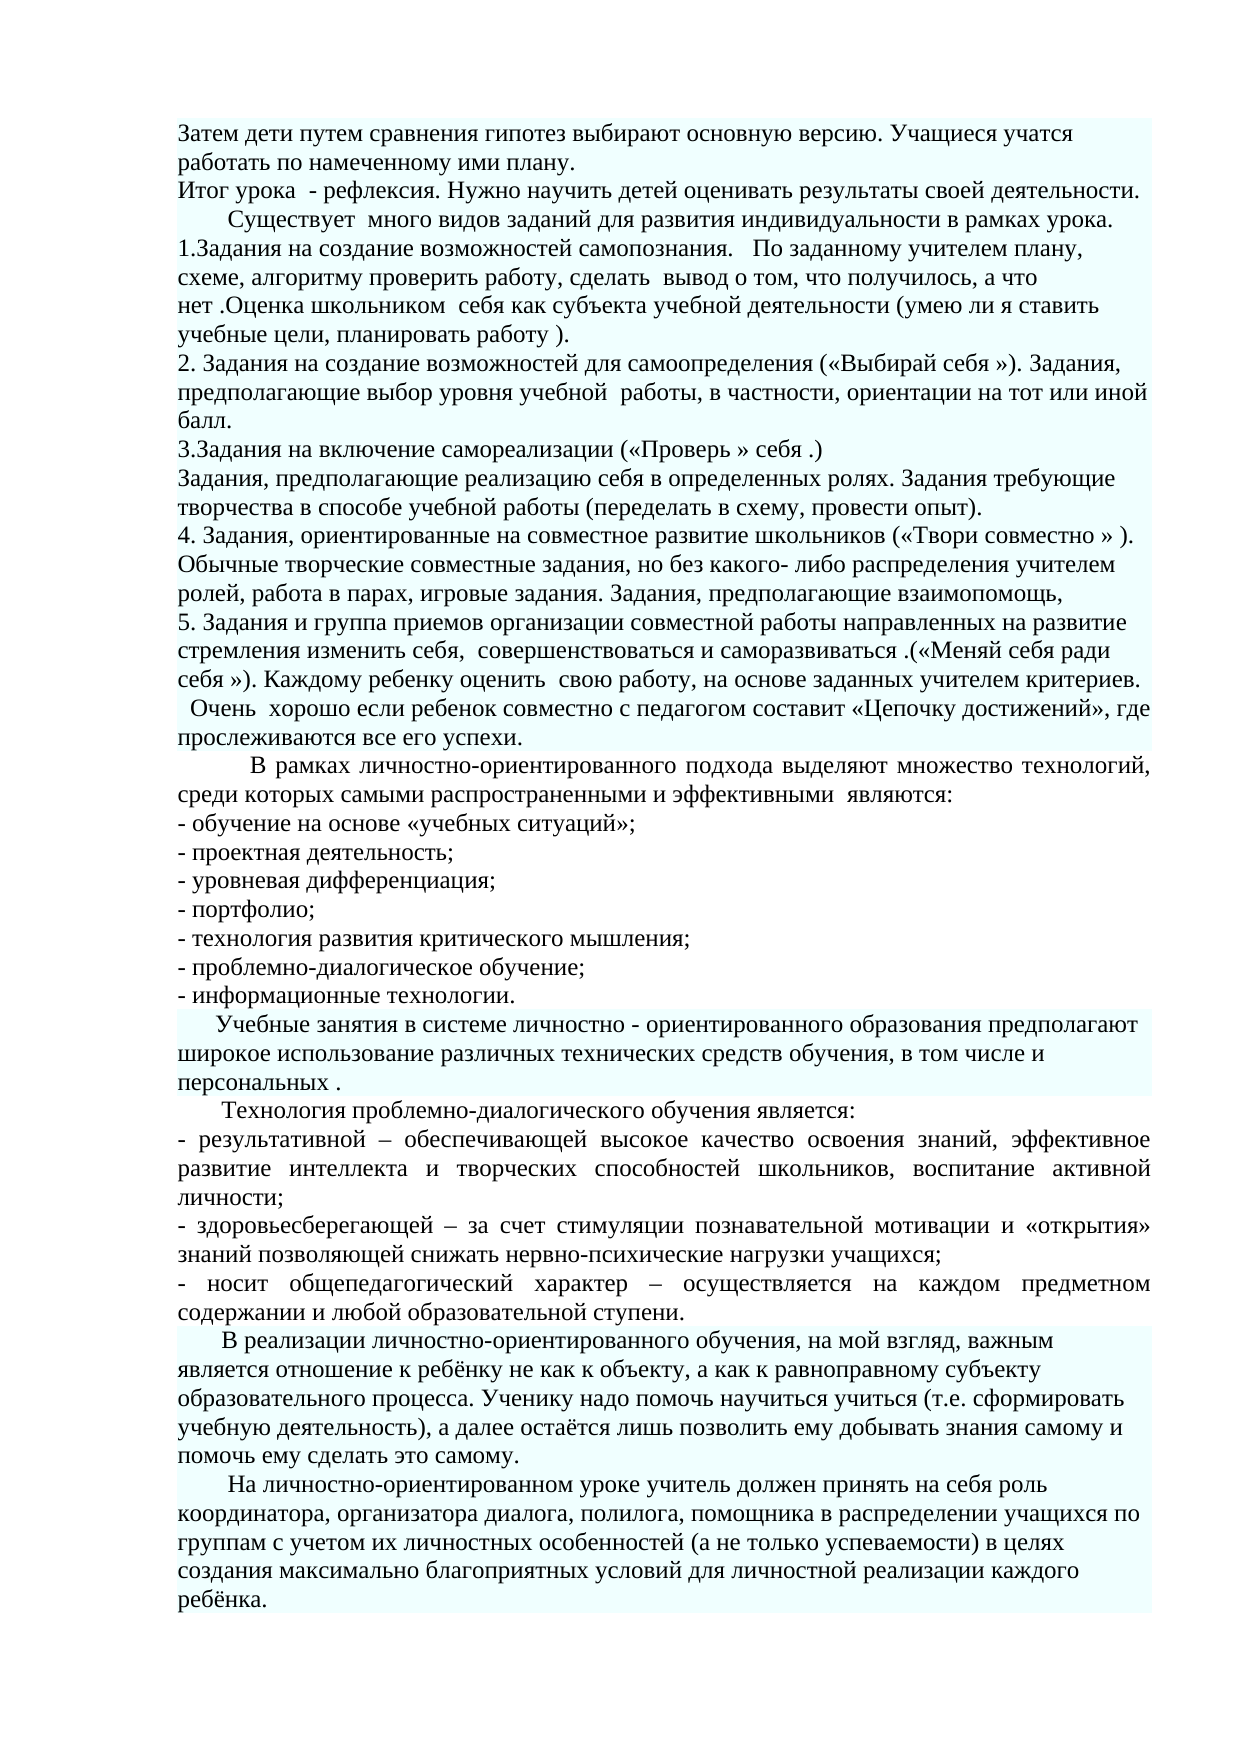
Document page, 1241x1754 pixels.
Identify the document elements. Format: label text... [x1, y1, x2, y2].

text - уровневая дифференциация; [177, 866, 1152, 894]
text - здоровьесберегающей – за счет стимуляции познавательной мотивации и «открытия» знаний позволяющей снижать нервно-психические нагрузки учащихся; [177, 1211, 1152, 1268]
text Затем дети путем сравнения гипотез выбирают основную версию. Учащиеся учатся работать по намеченному ими плану. [177, 118, 1152, 176]
text - проблемно-диалогическое обучение; [177, 952, 1152, 981]
text 3.Задания на включение самореализации («Проверь » себя .) [177, 434, 1152, 463]
text - носит общепедагогический характер – осуществляется на каждом предметном содержании и любой образовательной ступени. [177, 1268, 1152, 1326]
text 5. Задания и группа приемов организации совместной работы направленных на развитие стремления изменить себя, совершенствоваться и саморазвиваться .(«Меняй себя ради себя »). Каждому ребенку оценить свою работу, на основе заданных учителем критериев. [177, 607, 1152, 693]
text Существует много видов заданий для развития индивидуальности в рамках урока. [177, 204, 1152, 233]
text В рамках личностно-ориентированного подхода выделяют множество технологий, среди которых самыми распространенными и эффективными являются: [177, 751, 1152, 808]
text Учебные занятия в системе личностно - ориентированного образования предполагают широкое использование различных технических средств обучения, в том числе и персональных . [177, 1009, 1152, 1096]
text - технология развития критического мышления; [177, 923, 1152, 952]
text 1.Задания на создание возможностей самопознания. По заданному учителем плану, схеме, алгоритму проверить работу, сделать вывод о том, что получилось, а что нет .Оценка школьником себя как субъекта учебной деятельности (умею ли я ставить учебные цели, планировать работу ). [177, 233, 1152, 348]
text Технология проблемно-диалогического обучения является: [177, 1096, 1152, 1124]
text 2. Задания на создание возможностей для самоопределения («Выбирай себя »). Задания, предполагающие выбор уровня учебной работы, в частности, ориентации на тот или иной балл. [177, 348, 1152, 434]
text Итог урока - рефлексия. Нужно научить детей оценивать результаты своей деятельности. [177, 176, 1152, 204]
text На личностно-ориентированном уроке учитель должен принять на себя роль координатора, организатора диалога, полилога, помощника в распределении учащихся по группам с учетом их личностных особенностей (а не только успеваемости) в целях создания максимально благоприятных условий для личностной реализации каждого ребёнка. [177, 1469, 1152, 1613]
text В реализации личностно-ориентированного обучения, на мой взгляд, важным является отношение к ребёнку не как к объекту, а как к равноправному субъекту образовательного процесса. Ученику надо помочь научиться учиться (т.е. сформировать учебную деятельность), а далее остаётся лишь позволить ему добывать знания самому и помочь ему сделать это самому. [177, 1326, 1152, 1469]
text 4. Задания, ориентированные на совместное развитие школьников («Твори совместно » ). Обычные творческие совместные задания, но без какого- либо распределения учителем ролей, работа в парах, игровые задания. Задания, предполагающие взаимопомощь, [177, 521, 1152, 607]
text - проектная деятельность; [177, 837, 1152, 866]
text - портфолио; [177, 894, 1152, 923]
text Задания, предполагающие реализацию себя в определенных ролях. Задания требующие творчества в способе учебной работы (переделать в схему, провести опыт). [177, 463, 1152, 521]
text Очень хорошо если ребенок совместно с педагогом составит «Цепочку достижений», где прослеживаются все его успехи. [177, 693, 1152, 751]
text - результативной – обеспечивающей высокое качество освоения знаний, эффективное развитие интеллекта и творческих способностей школьников, воспитание активной личности; [177, 1124, 1152, 1211]
text - обучение на основе «учебных ситуаций»; [177, 808, 1152, 837]
text - информационные технологии. [177, 981, 1152, 1009]
